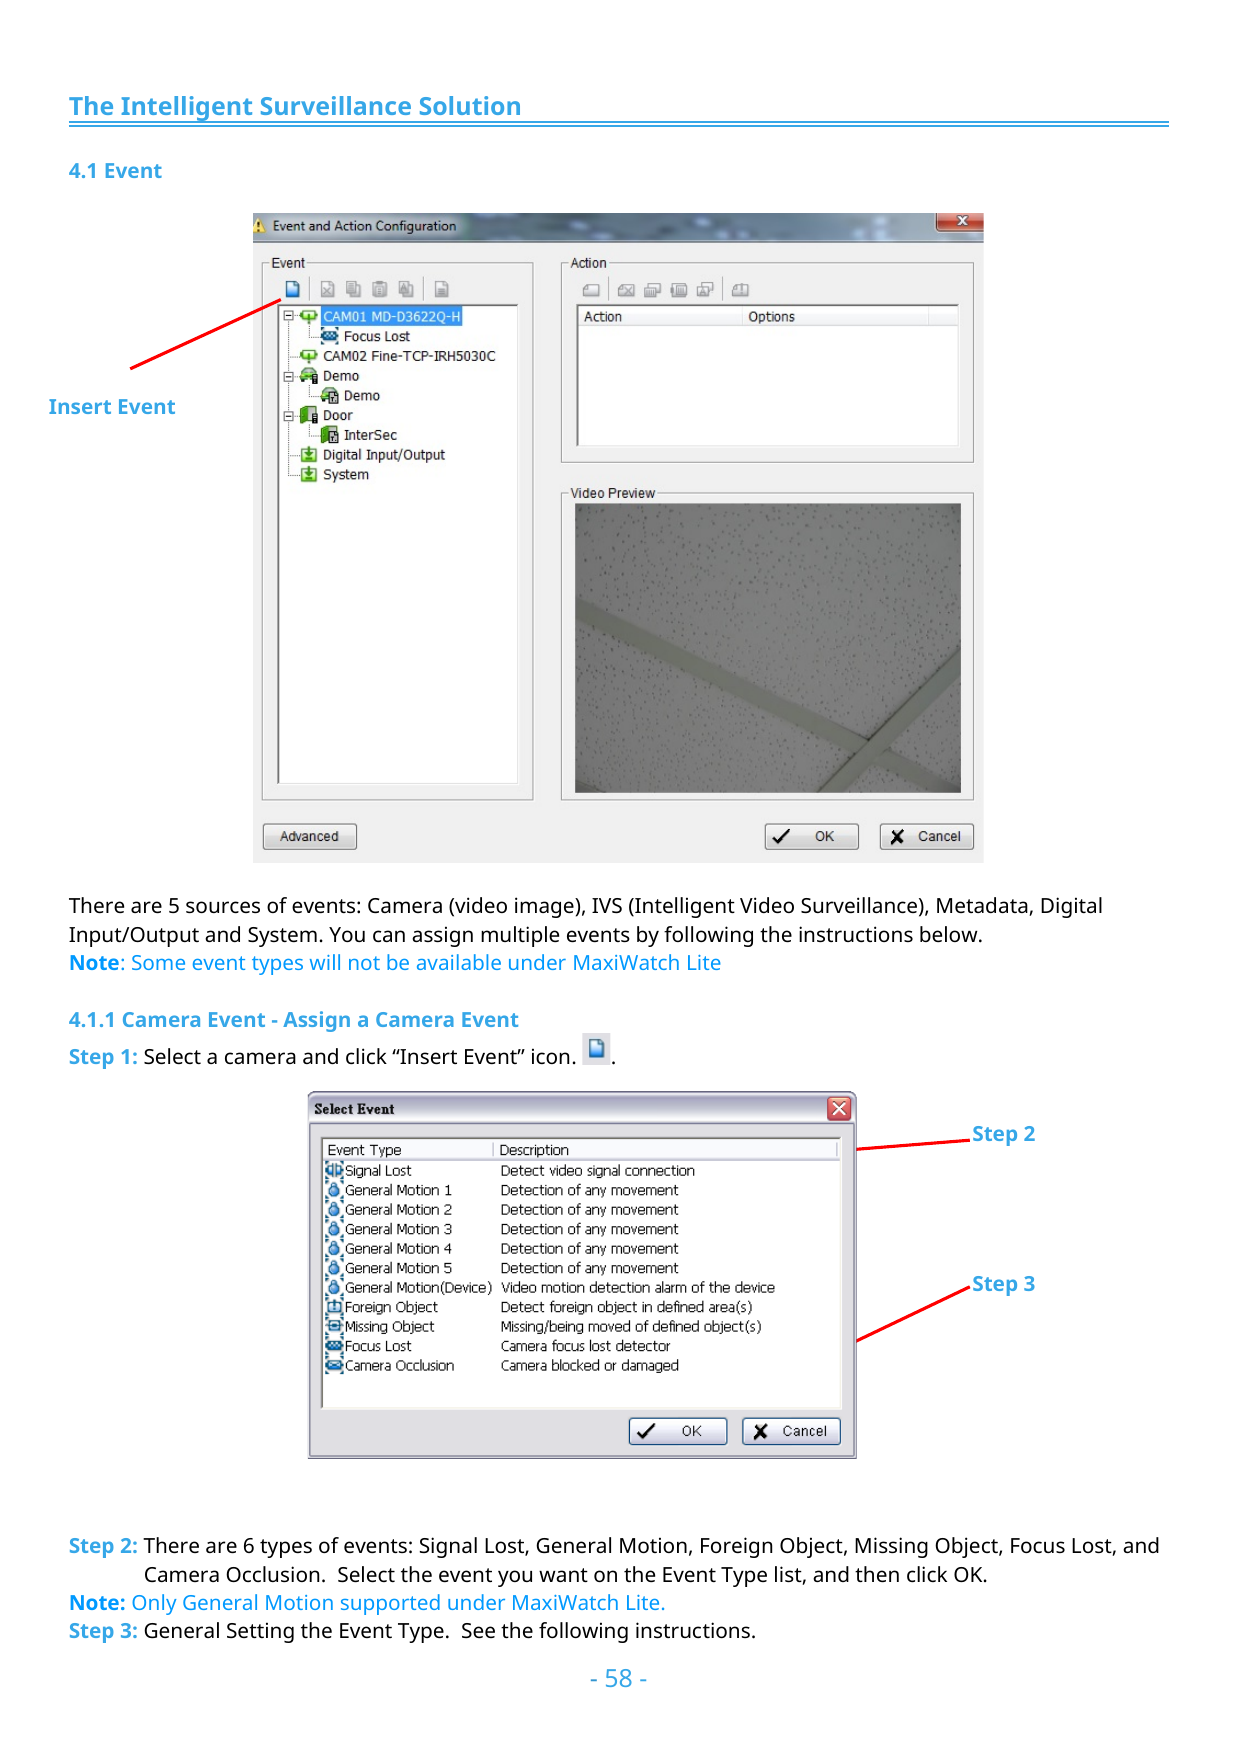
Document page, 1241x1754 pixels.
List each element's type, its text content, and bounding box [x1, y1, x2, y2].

text Step 2: There are 6 types of events: Signal Lost, General Motion, Foreign Object, Missing Object, Focus Lost, and Camera Occlusion. Select the event you want on the Event Type list, and then click OK. [68, 1531, 1168, 1588]
text Step 1: Select a camera and click “Insert Event” icon. . [68, 1033, 1168, 1071]
picture [307, 1091, 857, 1459]
text There are 5 sources of events: Camera (video image), IVS (Intelligent Video Surveillance), Metadata, Digital Input/Output and System. You can assign multiple events by following the instructions below. [68, 891, 1168, 948]
text Note: Some event types will not be available under MaxiWatch Lite [68, 948, 1168, 977]
text Note: Only General Motion supported under MaxiWatch Lite. [68, 1588, 1168, 1617]
subtitle 4.1.1 Camera Event - Assign a Camera Event [68, 1005, 1168, 1033]
picture [582, 1033, 611, 1065]
picture [253, 213, 984, 863]
text Step 3: General Setting the Event Type. See the following instructions. [68, 1617, 1168, 1645]
subtitle 4.1 Event [68, 156, 1168, 185]
